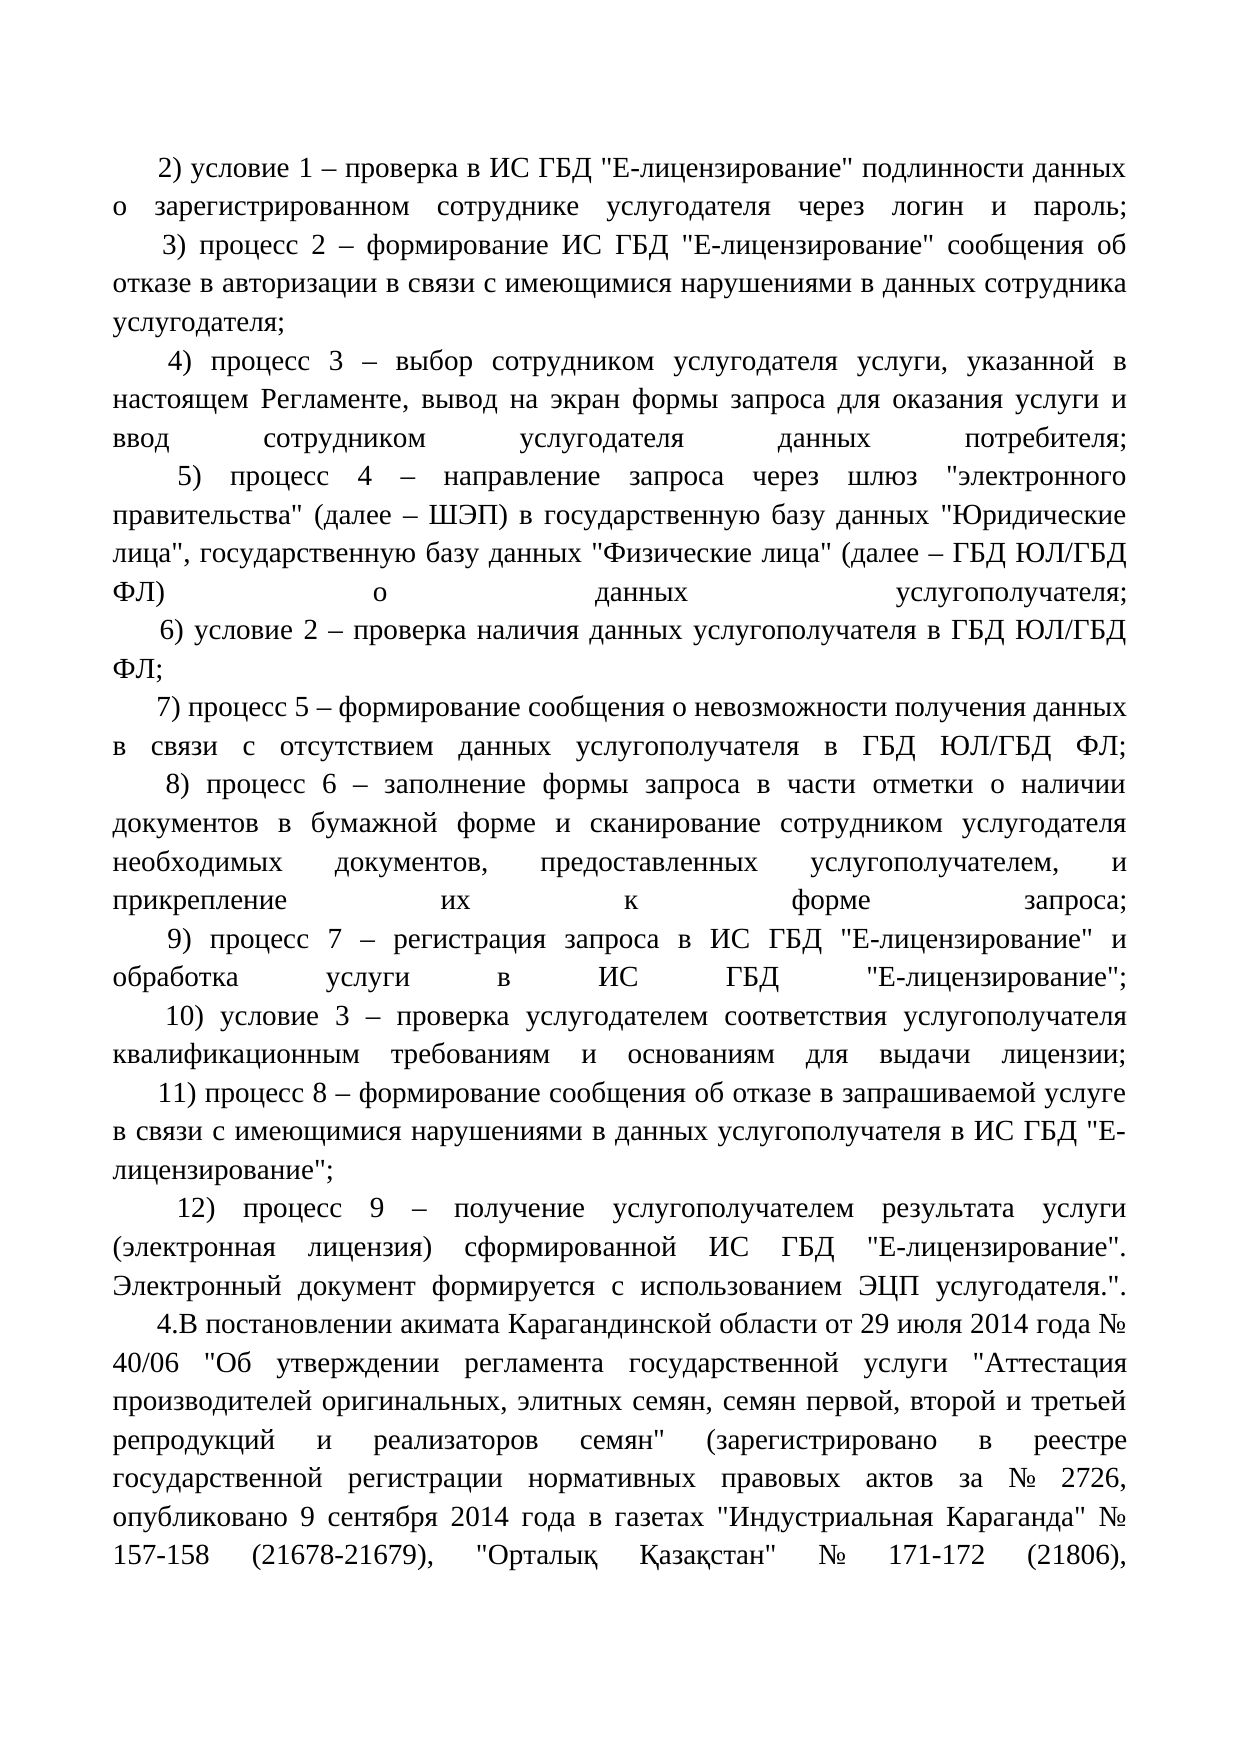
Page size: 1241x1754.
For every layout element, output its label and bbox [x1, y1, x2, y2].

text [112, 150, 1128, 1571]
